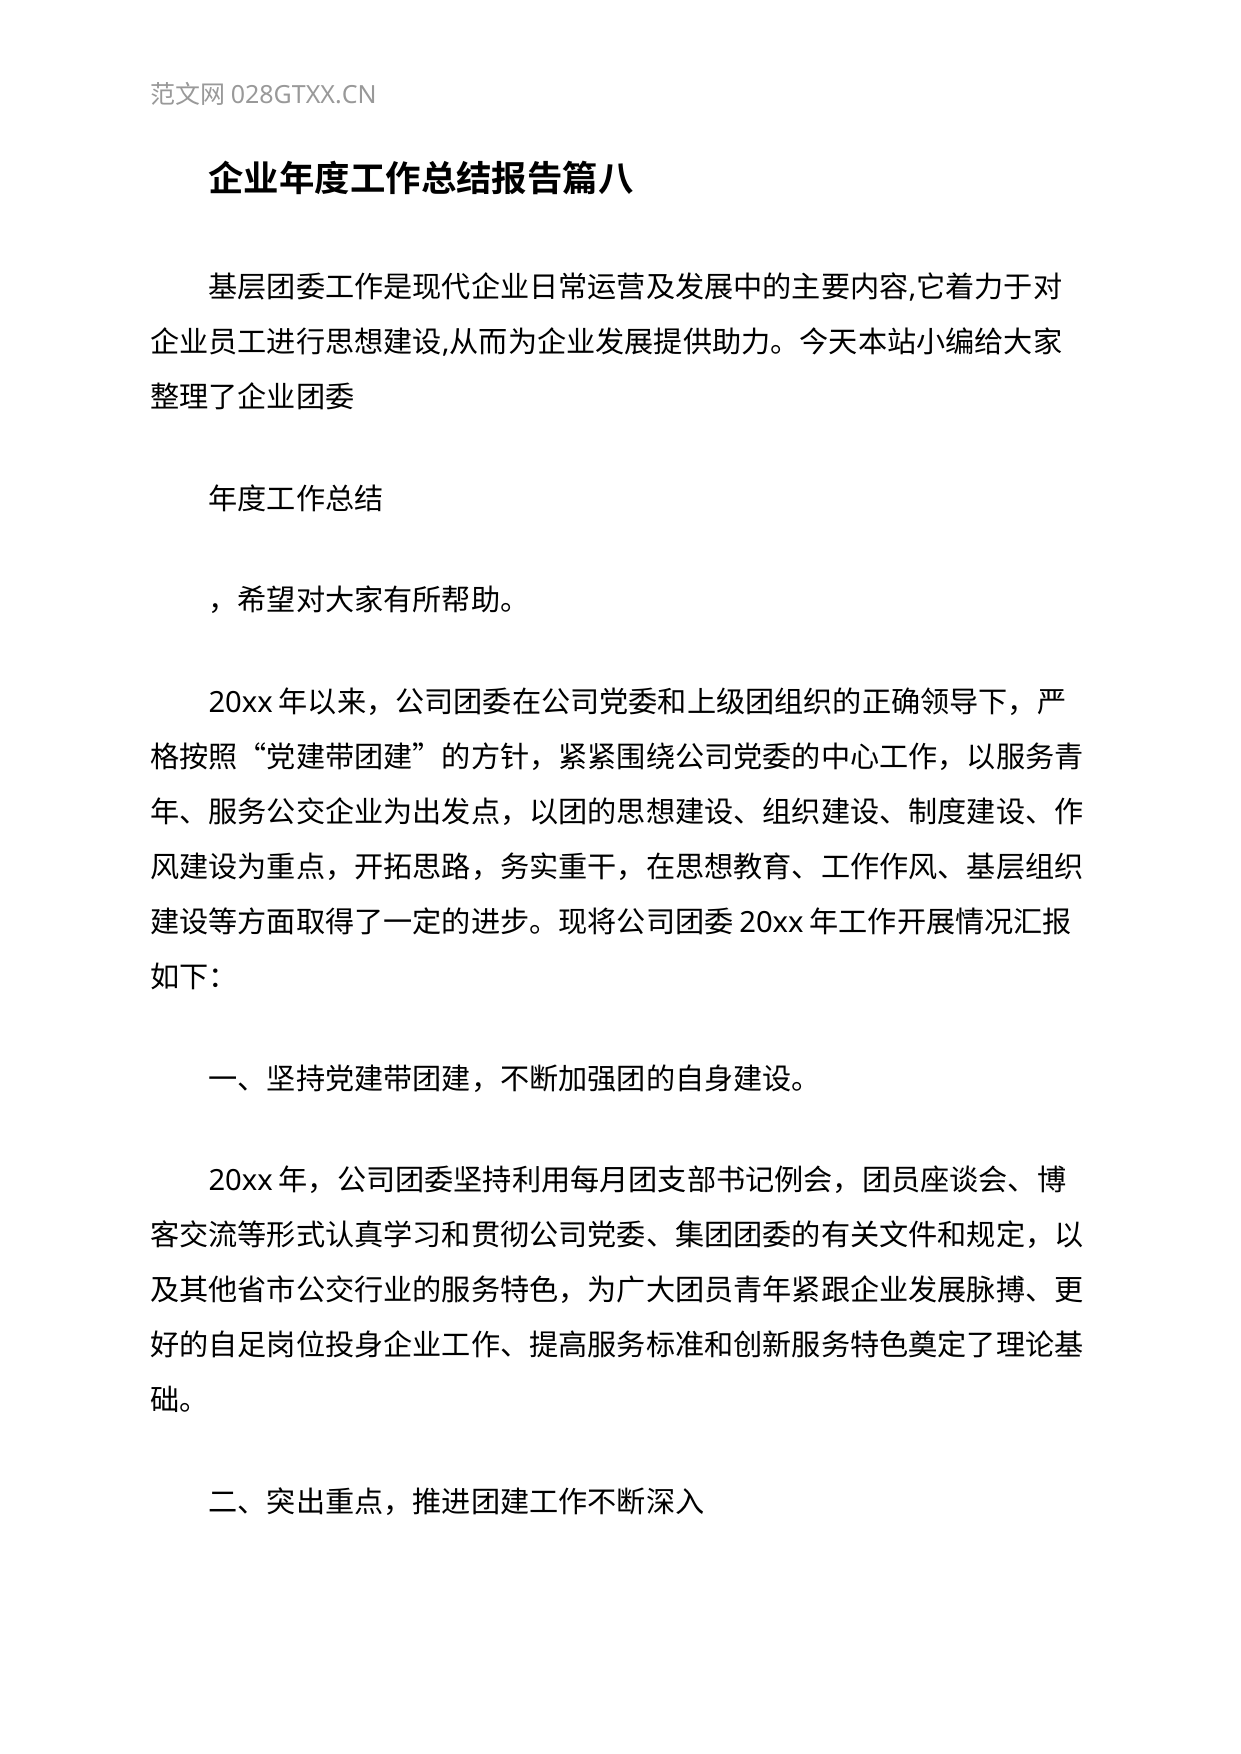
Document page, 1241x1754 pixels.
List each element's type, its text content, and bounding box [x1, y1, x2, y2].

text 20xx年以来，公司团委在公司党委和上级团组织的正确领导下，严格按照“党建带团建”的方针，紧紧围绕公司党委的中心工作，以服务青年、服务公交企业为出发点，以团的思想建设、组织建设、制度建设、作风建设为重点，开拓思路，务实重干，在思想教育、工作作风、基层组织建设等方面取得了一定的进步。现将公司团委20xx年工作开展情况汇报如下： [150, 679, 1090, 996]
text 二、突出重点，推进团建工作不断深入 [150, 1478, 1090, 1521]
text 企业年度工作总结报告篇八 [150, 150, 1090, 201]
text 20xx年，公司团委坚持利用每月团支部书记例会，团员座谈会、博客交流等形式认真学习和贯彻公司党委、集团团委的有关文件和规定，以及其他省市公交行业的服务特色，为广大团员青年紧跟企业发展脉搏、更好的自足岗位投身企业工作、提高服务标准和创新服务特色奠定了理论基础。 [150, 1157, 1090, 1419]
text 年度工作总结 [150, 475, 1090, 517]
text 基层团委工作是现代企业日常运营及发展中的主要内容,它着力于对企业员工进行思想建设,从而为企业发展提供助力。今天本站小编给大家整理了企业团委 [150, 263, 1090, 416]
text ，希望对大家有所帮助。 [150, 577, 1090, 619]
text 一、坚持党建带团建，不断加强团的自身建设。 [150, 1055, 1090, 1097]
